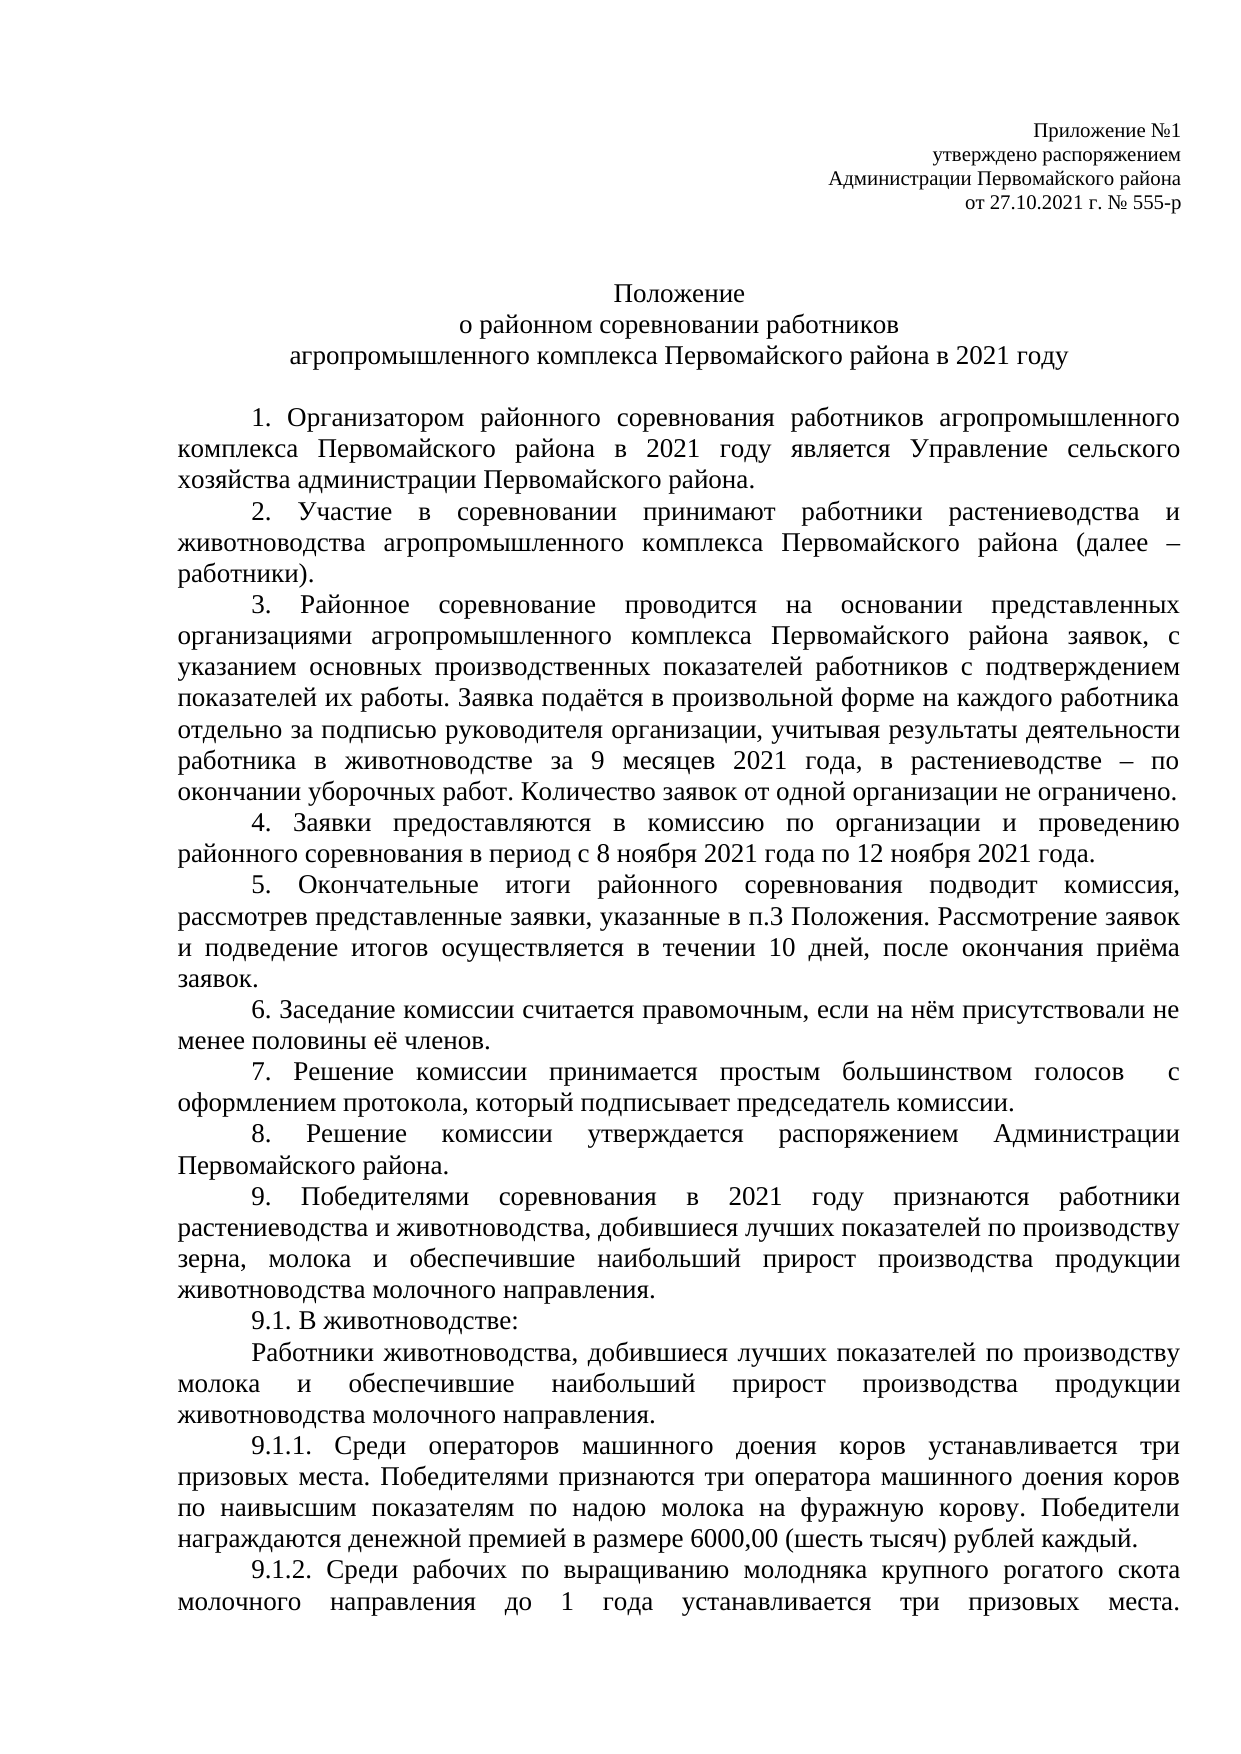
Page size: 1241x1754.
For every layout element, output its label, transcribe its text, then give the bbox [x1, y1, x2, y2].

text утверждено распоряжением [177, 142, 1181, 166]
text 9.1.1. Среди операторов машинного доения коров устанавливается три призовых места. Победителями признаются три оператора машинного доения коров по наивысшим показателям по надою молока на фуражную корову. Победители награждаются денежной премией в размере 6000,00 (шесть тысяч) рублей каждый. [177, 1429, 1181, 1554]
text 5. Окончательные итоги районного соревнования подводит комиссия, рассмотрев представленные заявки, указанные в п.3 Положения. Рассмотрение заявок и подведение итогов осуществляется в течении 10 дней, после окончания приёма заявок. [177, 868, 1181, 993]
text 4. Заявки предоставляются в комиссию по организации и проведению районного соревнования в период с 8 ноября 2021 года по 12 ноября 2021 года. [177, 806, 1181, 868]
text Приложение №1 [177, 118, 1181, 142]
text от 27.10.2021 г. № 555-р [177, 190, 1181, 214]
text 6. Заседание комиссии считается правомочным, если на нём присутствовали не менее половины её членов. [177, 993, 1181, 1055]
text 7. Решение комиссии принимается простым большинством голосов с оформлением протокола, который подписывает председатель комиссии. [177, 1055, 1181, 1118]
text 3. Районное соревнование проводится на основании представленных организациями агропромышленного комплекса Первомайского района заявок, с указанием основных производственных показателей работников с подтверждением показателей их работы. Заявка подаётся в произвольной форме на каждого работника отдельно за подписью руководителя организации, учитывая результаты деятельности работника в животноводстве за 9 месяцев 2021 года, в растениеводстве – по окончании уборочных работ. Количество заявок от одной организации не ограничено. [177, 588, 1181, 806]
text 9. Победителями соревнования в 2021 году признаются работники растениеводства и животноводства, добившиеся лучших показателей по производству зерна, молока и обеспечившие наибольший прирост производства продукции животноводства молочного направления. [177, 1180, 1181, 1304]
text Администрации Первомайского района [177, 166, 1181, 190]
text 1. Организатором районного соревнования работников агропромышленного комплекса Первомайского района в 2021 году является Управление сельского хозяйства администрации Первомайского района. [177, 401, 1181, 495]
text 9.1. В животноводстве: [177, 1304, 1181, 1336]
text 8. Решение комиссии утверждается распоряжением Администрации Первомайского района. [177, 1118, 1181, 1180]
text агропромышленного комплекса Первомайского района в 2021 году [177, 339, 1181, 370]
text Работники животноводства, добившиеся лучших показателей по производству молока и обеспечившие наибольший прирост производства продукции животноводства молочного направления. [177, 1336, 1181, 1429]
text о районном соревновании работников [177, 308, 1181, 339]
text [177, 1554, 1181, 1616]
text 2. Участие в соревновании принимают работники растениеводства и животноводства агропромышленного комплекса Первомайского района (далее – работники). [177, 495, 1181, 588]
text Положение [177, 277, 1181, 308]
